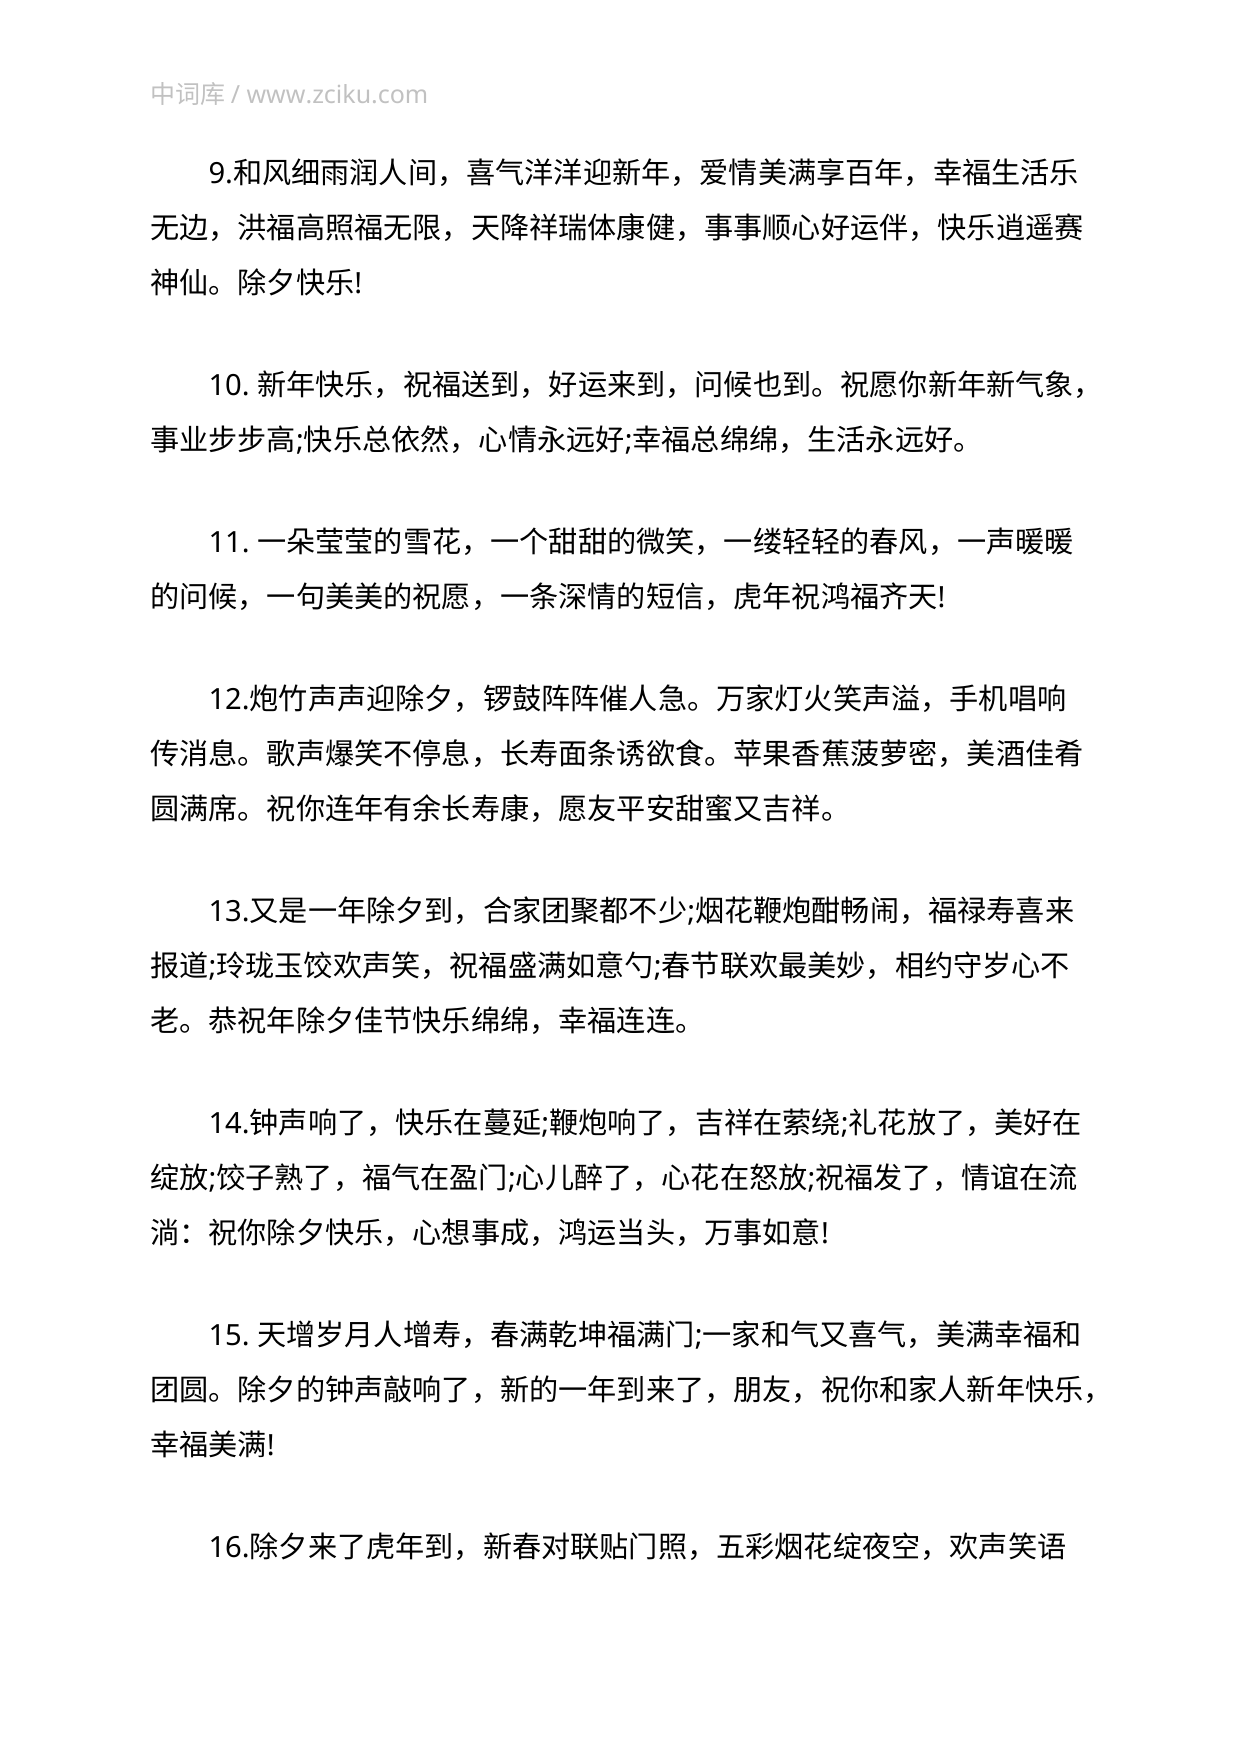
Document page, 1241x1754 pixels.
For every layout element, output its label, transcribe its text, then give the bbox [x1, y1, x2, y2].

text 11. 一朵莹莹的雪花，一个甜甜的微笑，一缕轻轻的春风，一声暖暖的问候，一句美美的祝愿，一条深情的短信，虎年祝鸿福齐天! [150, 519, 1090, 616]
text 13.又是一年除夕到，合家团聚都不少;烟花鞭炮酣畅闹，福禄寿喜来报道;玲珑玉饺欢声笑，祝福盛满如意勺;春节联欢最美妙，相约守岁心不老。恭祝年除夕佳节快乐绵绵，幸福连连。 [150, 887, 1090, 1040]
text 10. 新年快乐，祝福送到，好运来到，问候也到。祝愿你新年新气象，事业步步高;快乐总依然，心情永远好;幸福总绵绵，生活永远好。 [150, 362, 1090, 459]
text 9.和风细雨润人间，喜气洋洋迎新年，爱情美满享百年，幸福生活乐无边，洪福高照福无限，天降祥瑞体康健，事事顺心好运伴，快乐逍遥赛神仙。除夕快乐! [150, 150, 1090, 302]
text 14.钟声响了，快乐在蔓延;鞭炮响了，吉祥在萦绕;礼花放了，美好在绽放;饺子熟了，福气在盈门;心儿醉了，心花在怒放;祝福发了，情谊在流淌：祝你除夕快乐，心想事成，鸿运当头，万事如意! [150, 1099, 1090, 1252]
text 12.炮竹声声迎除夕，锣鼓阵阵催人急。万家灯火笑声溢，手机唱响传消息。歌声爆笑不停息，长寿面条诱欲食。苹果香蕉菠萝密，美酒佳肴圆满席。祝你连年有余长寿康，愿友平安甜蜜又吉祥。 [150, 676, 1090, 828]
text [150, 1523, 1090, 1566]
text 15. 天增岁月人增寿，春满乾坤福满门;一家和气又喜气，美满幸福和团圆。除夕的钟声敲响了，新的一年到来了，朋友，祝你和家人新年快乐，幸福美满! [150, 1311, 1090, 1463]
